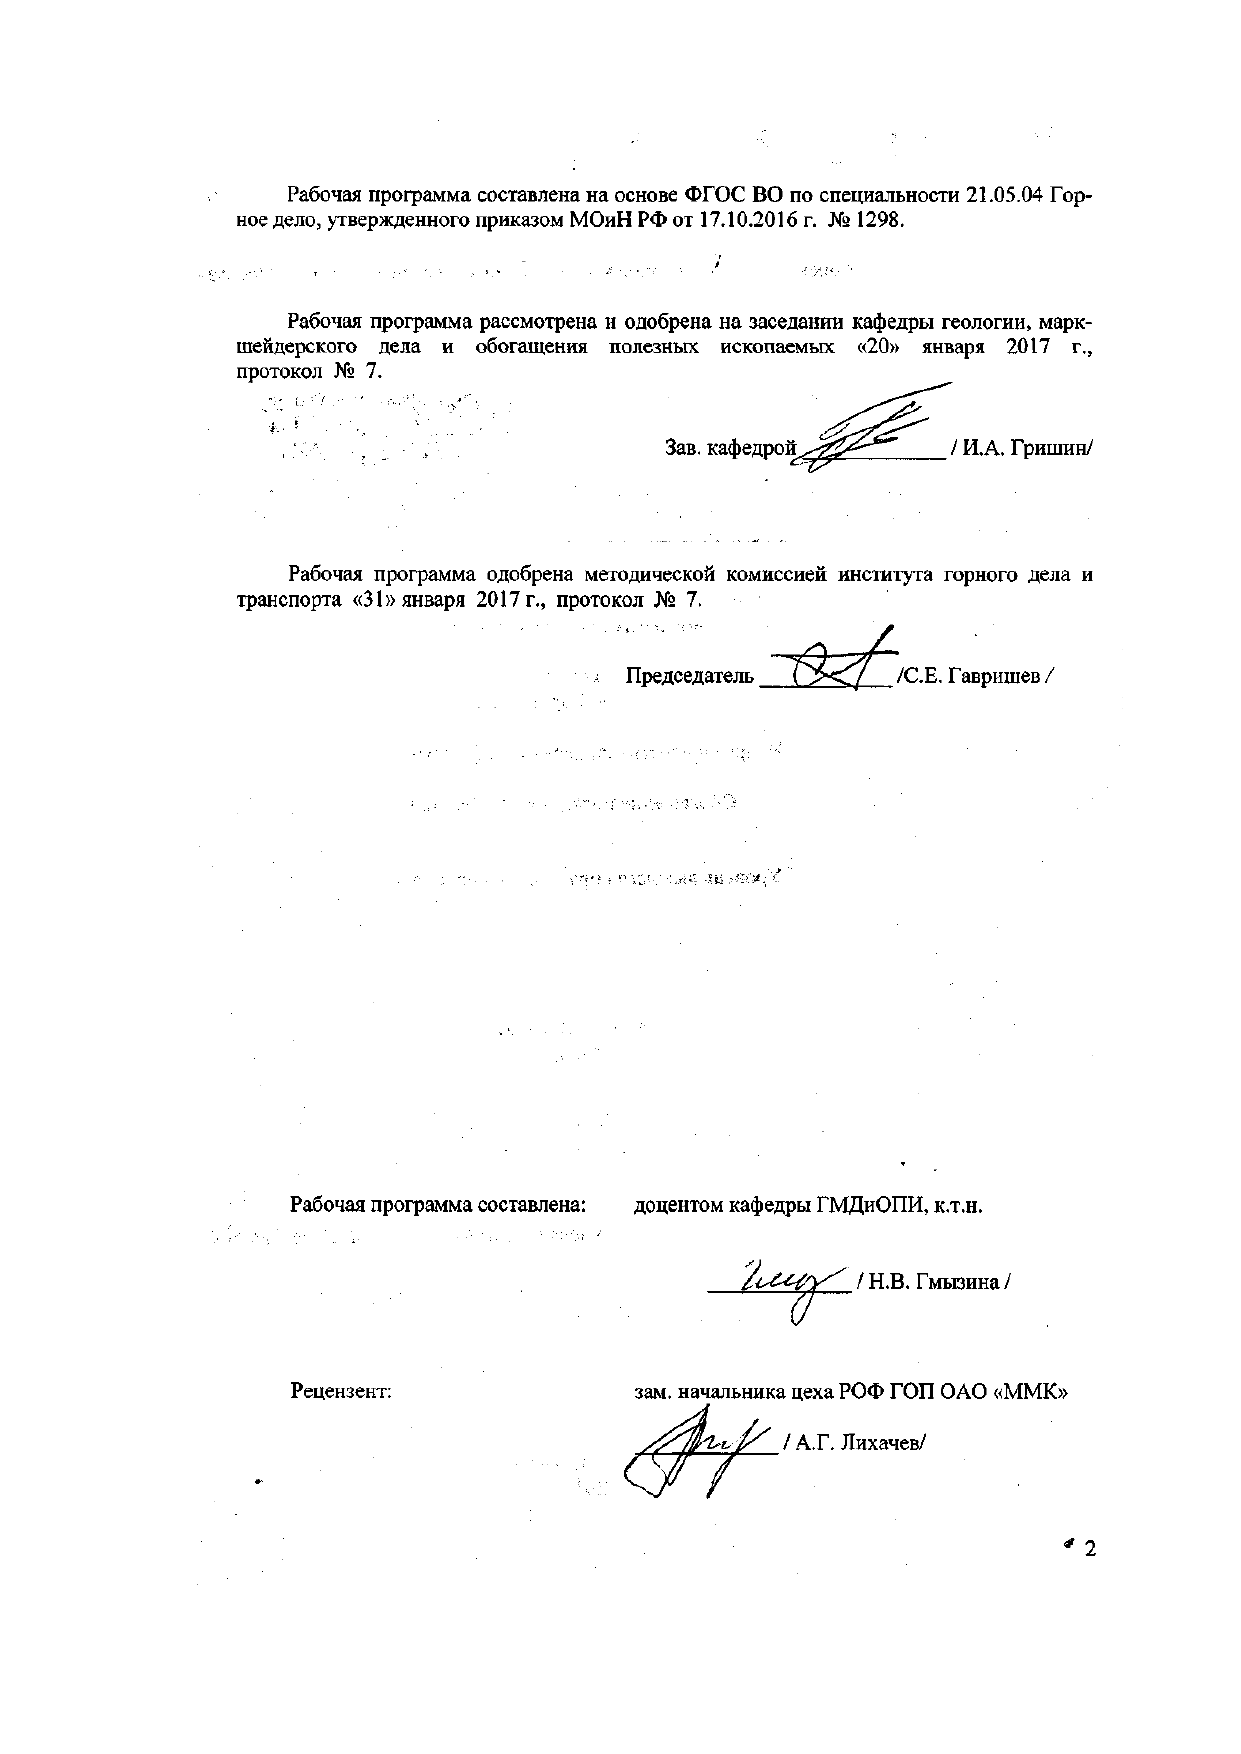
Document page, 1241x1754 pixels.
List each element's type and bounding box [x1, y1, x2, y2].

picture [177, 118, 1123, 1585]
